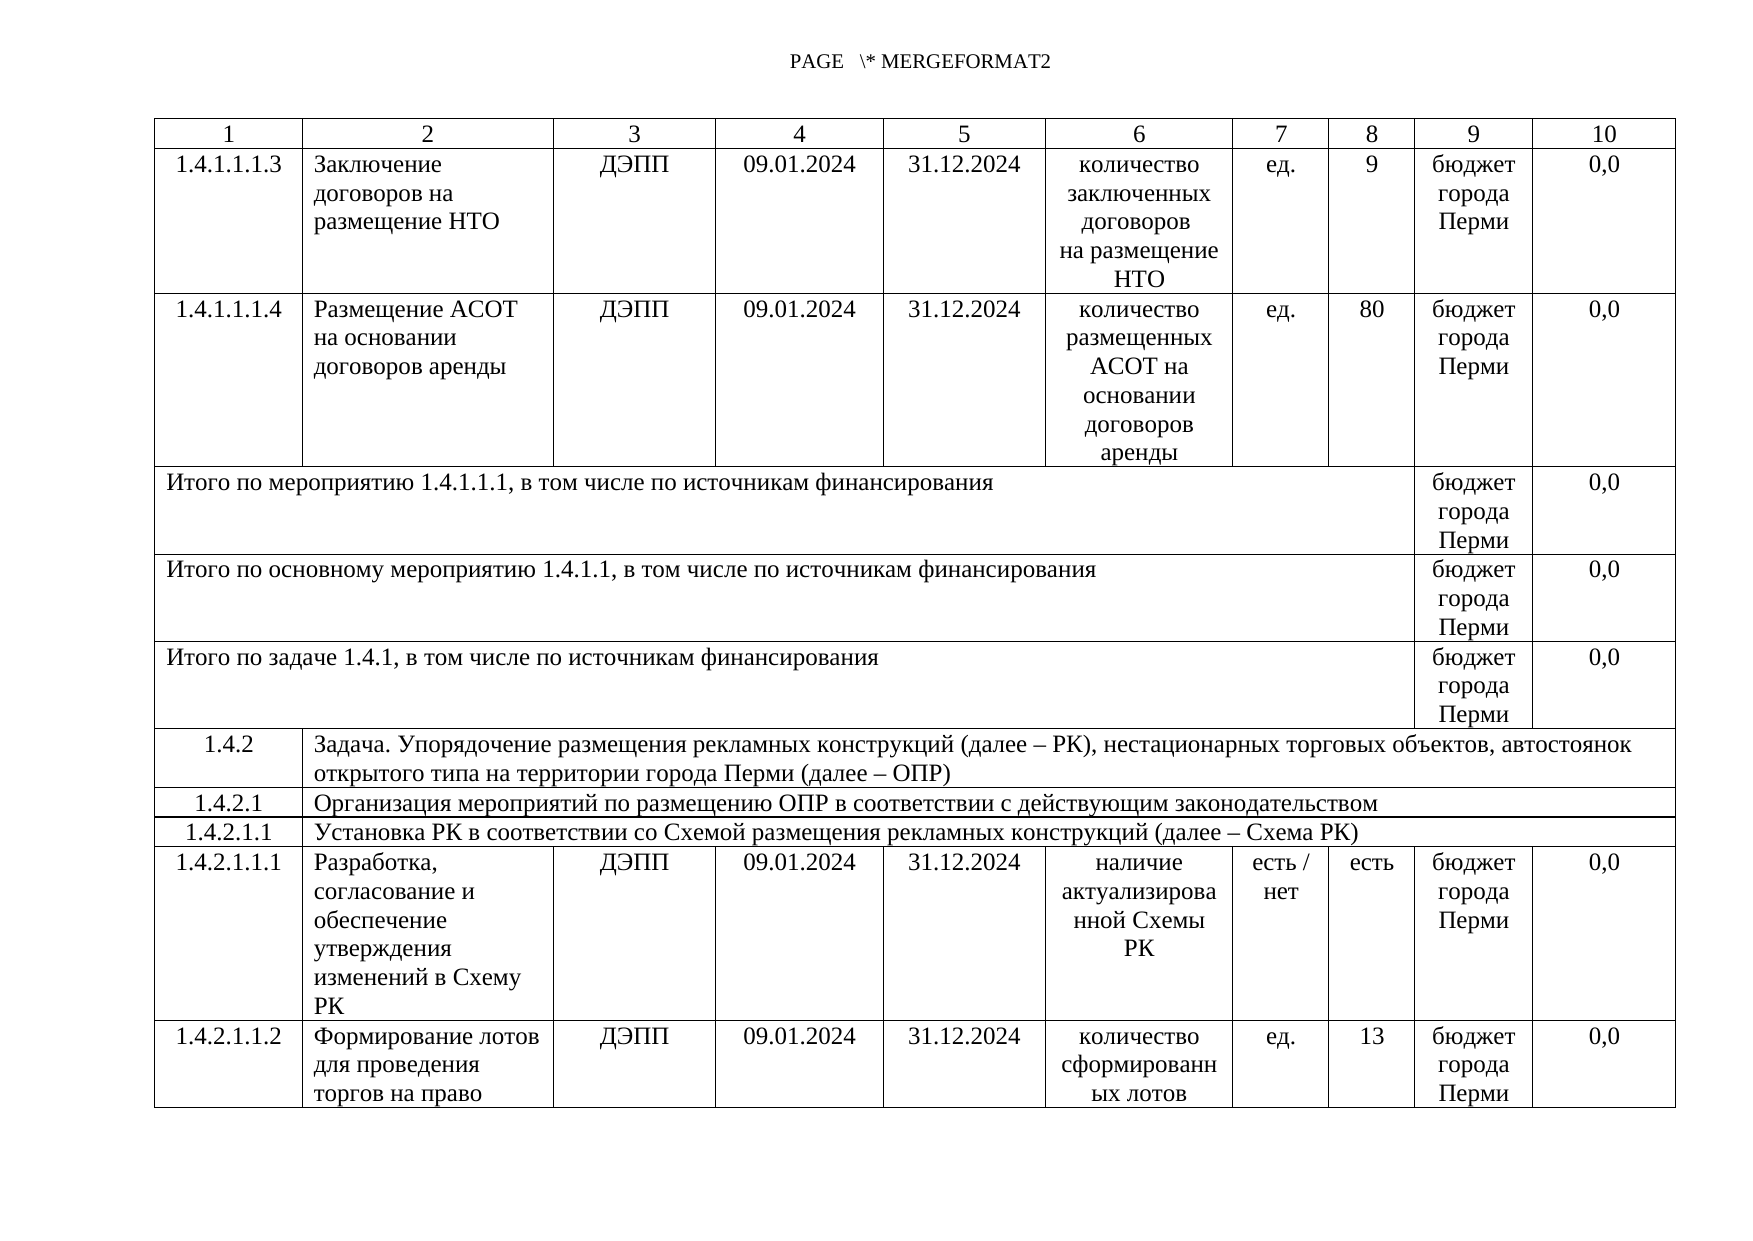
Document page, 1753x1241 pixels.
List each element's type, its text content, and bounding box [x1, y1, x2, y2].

table_header 3 [554, 119, 715, 148]
table_cell бюджет города Перми [1415, 847, 1532, 1020]
table_cell ед. [1233, 1021, 1328, 1107]
table_cell Итого по мероприятию 1.4.1.1.1, в том числе по источникам финансирования [155, 467, 1414, 553]
table_cell 1.4.2.1.1.1 [155, 847, 302, 1020]
table_cell количество сформированных лотов [1046, 1021, 1232, 1107]
table_cell 13 [1329, 1021, 1414, 1107]
table_cell Разработка, согласование и обеспечение утверждения изменений в Схему РК [303, 847, 553, 1020]
table_cell 1.4.1.1.1.4 [155, 294, 302, 466]
table_cell количество заключенных договоров на размещение НТО [1046, 149, 1232, 293]
table_cell Организация мероприятий по размещению ОПР в соответствии с действующим законодательством [303, 788, 1675, 816]
table_cell 09.01.2024 [716, 294, 883, 466]
table_cell 09.01.2024 [716, 847, 883, 1020]
table_cell бюджет города Перми [1415, 1021, 1532, 1107]
table_cell бюджет города Перми [1415, 642, 1532, 728]
table_cell 31.12.2024 [884, 149, 1045, 293]
table_cell наличие актуализированной Схемы РК [1046, 847, 1232, 1020]
table_cell Итого по основному мероприятию 1.4.1.1, в том числе по источникам финансирования [155, 555, 1414, 641]
table_cell есть [1329, 847, 1414, 1020]
table_header 10 [1533, 119, 1675, 148]
table_cell 09.01.2024 [716, 149, 883, 293]
table_cell ДЭПП [554, 294, 715, 466]
table_cell 31.12.2024 [884, 1021, 1045, 1107]
table_cell 0,0 [1533, 149, 1675, 293]
table_cell 1.4.2.1 [155, 788, 302, 816]
table_cell есть / нет [1233, 847, 1328, 1020]
table_cell 31.12.2024 [884, 294, 1045, 466]
table_header 2 [303, 119, 553, 148]
table_header 9 [1415, 119, 1532, 148]
table_cell 0,0 [1533, 847, 1675, 1020]
table_cell 0,0 [1533, 294, 1675, 466]
table_header 5 [884, 119, 1045, 148]
table_cell 31.12.2024 [884, 847, 1045, 1020]
table_cell Установка РК в соответствии со Схемой размещения рекламных конструкций (далее – Схема РК) [303, 818, 1675, 846]
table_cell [303, 1021, 553, 1107]
table_cell Задача. Упорядочение размещения рекламных конструкций (далее – РК), нестационарных торговых объектов, автостоянок открытого типа на территории города Перми (далее – ОПР) [303, 729, 1675, 787]
table_cell 09.01.2024 [716, 1021, 883, 1107]
table_cell бюджет города Перми [1415, 555, 1532, 641]
table_cell количество размещенных АСОТ на основании договоров аренды [1046, 294, 1232, 466]
table_cell 0,0 [1533, 642, 1675, 728]
table_cell ед. [1233, 149, 1328, 293]
table_cell Итого по задаче 1.4.1, в том числе по источникам финансирования [155, 642, 1414, 728]
table_header 8 [1329, 119, 1414, 148]
table_cell 0,0 [1533, 555, 1675, 641]
table_cell бюджет города Перми [1415, 149, 1532, 293]
table_header 1 [155, 119, 302, 148]
table_header 6 [1046, 119, 1232, 148]
table_cell 9 [1329, 149, 1414, 293]
table_cell 0,0 [1533, 1021, 1675, 1107]
table_cell 1.4.2.1.1.2 [155, 1021, 302, 1107]
table_cell бюджет города Перми [1415, 294, 1532, 466]
table_cell ДЭПП [554, 1021, 715, 1107]
table_cell ДЭПП [554, 149, 715, 293]
table_header 7 [1233, 119, 1328, 148]
table_cell ед. [1233, 294, 1328, 466]
table_cell ДЭПП [554, 847, 715, 1020]
table_cell Заключение договоров на размещение НТО [303, 149, 553, 293]
table_cell 80 [1329, 294, 1414, 466]
table_cell 1.4.1.1.1.3 [155, 149, 302, 293]
table_header 4 [716, 119, 883, 148]
table_cell 1.4.2.1.1 [155, 818, 302, 846]
table_cell Размещение АСОТ на основании договоров аренды [303, 294, 553, 466]
table_cell 0,0 [1533, 467, 1675, 553]
table_cell бюджет города Перми [1415, 467, 1532, 553]
table_cell 1.4.2 [155, 729, 302, 787]
